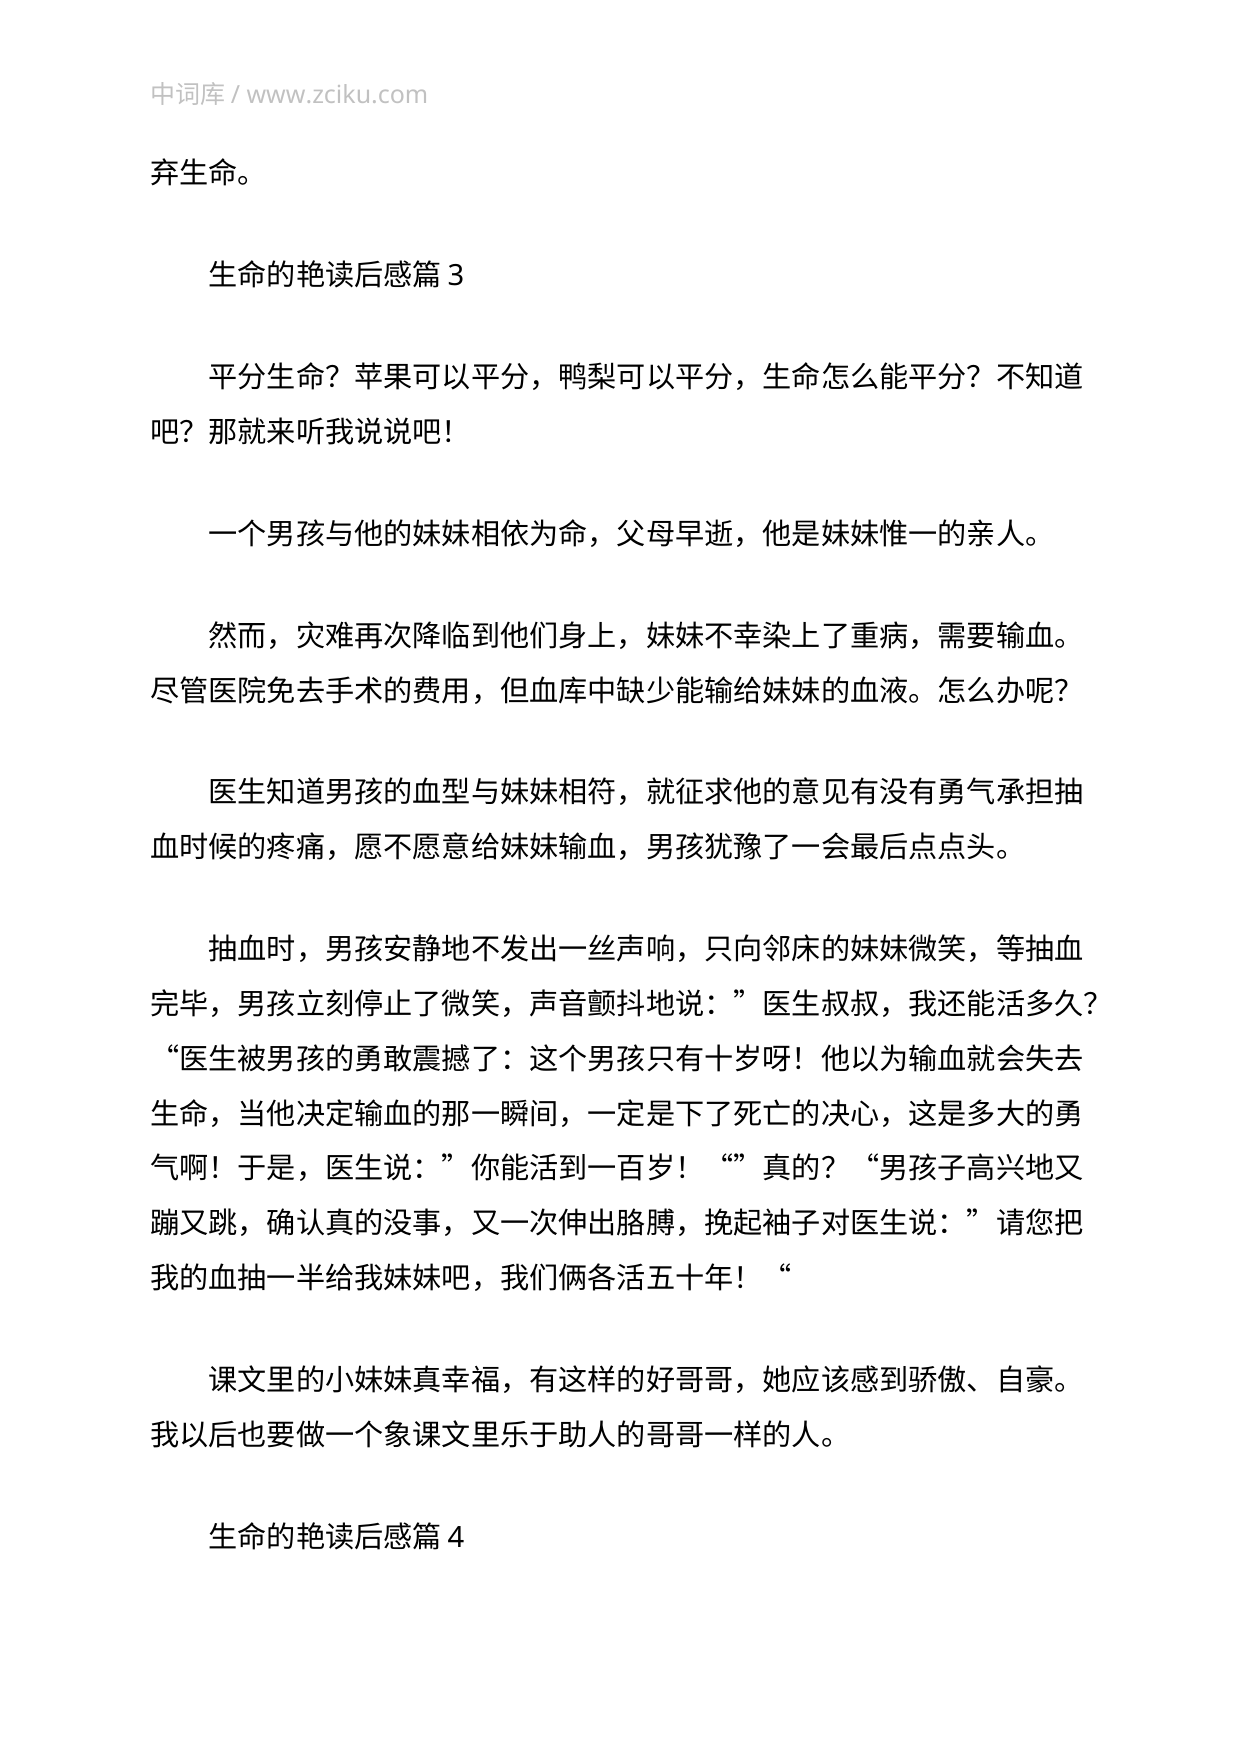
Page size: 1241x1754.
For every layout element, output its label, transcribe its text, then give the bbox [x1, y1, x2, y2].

text 平分生命？苹果可以平分，鸭梨可以平分，生命怎么能平分？不知道吧？那就来听我说说吧！ [150, 354, 1090, 451]
text 生命的艳读后感篇3 [150, 252, 1090, 294]
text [150, 150, 1090, 192]
text 课文里的小妹妹真幸福，有这样的好哥哥，她应该感到骄傲、自豪。我以后也要做一个象课文里乐于助人的哥哥一样的人。 [150, 1357, 1090, 1454]
text 抽血时，男孩安静地不发出一丝声响，只向邻床的妹妹微笑，等抽血完毕，男孩立刻停止了微笑，声音颤抖地说：”医生叔叔，我还能活多久？“医生被男孩的勇敢震撼了：这个男孩只有十岁呀！他以为输血就会失去生命，当他决定输血的那一瞬间，一定是下了死亡的决心，这是多大的勇气啊！于是，医生说：”你能活到一百岁！“”真的？“男孩子高兴地又蹦又跳，确认真的没事，又一次伸出胳膊，挽起袖子对医生说：”请您把我的血抽一半给我妹妹吧，我们俩各活五十年！“ [150, 926, 1090, 1297]
text 生命的艳读后感篇4 [150, 1513, 1090, 1556]
text 然而，灾难再次降临到他们身上，妹妹不幸染上了重病，需要输血。尽管医院免去手术的费用，但血库中缺少能输给妹妹的血液。怎么办呢？ [150, 612, 1090, 709]
text 医生知道男孩的血型与妹妹相符，就征求他的意见有没有勇气承担抽血时候的疼痛，愿不愿意给妹妹输血，男孩犹豫了一会最后点点头。 [150, 769, 1090, 866]
text 一个男孩与他的妹妹相依为命，父母早逝，他是妹妹惟一的亲人。 [150, 510, 1090, 553]
